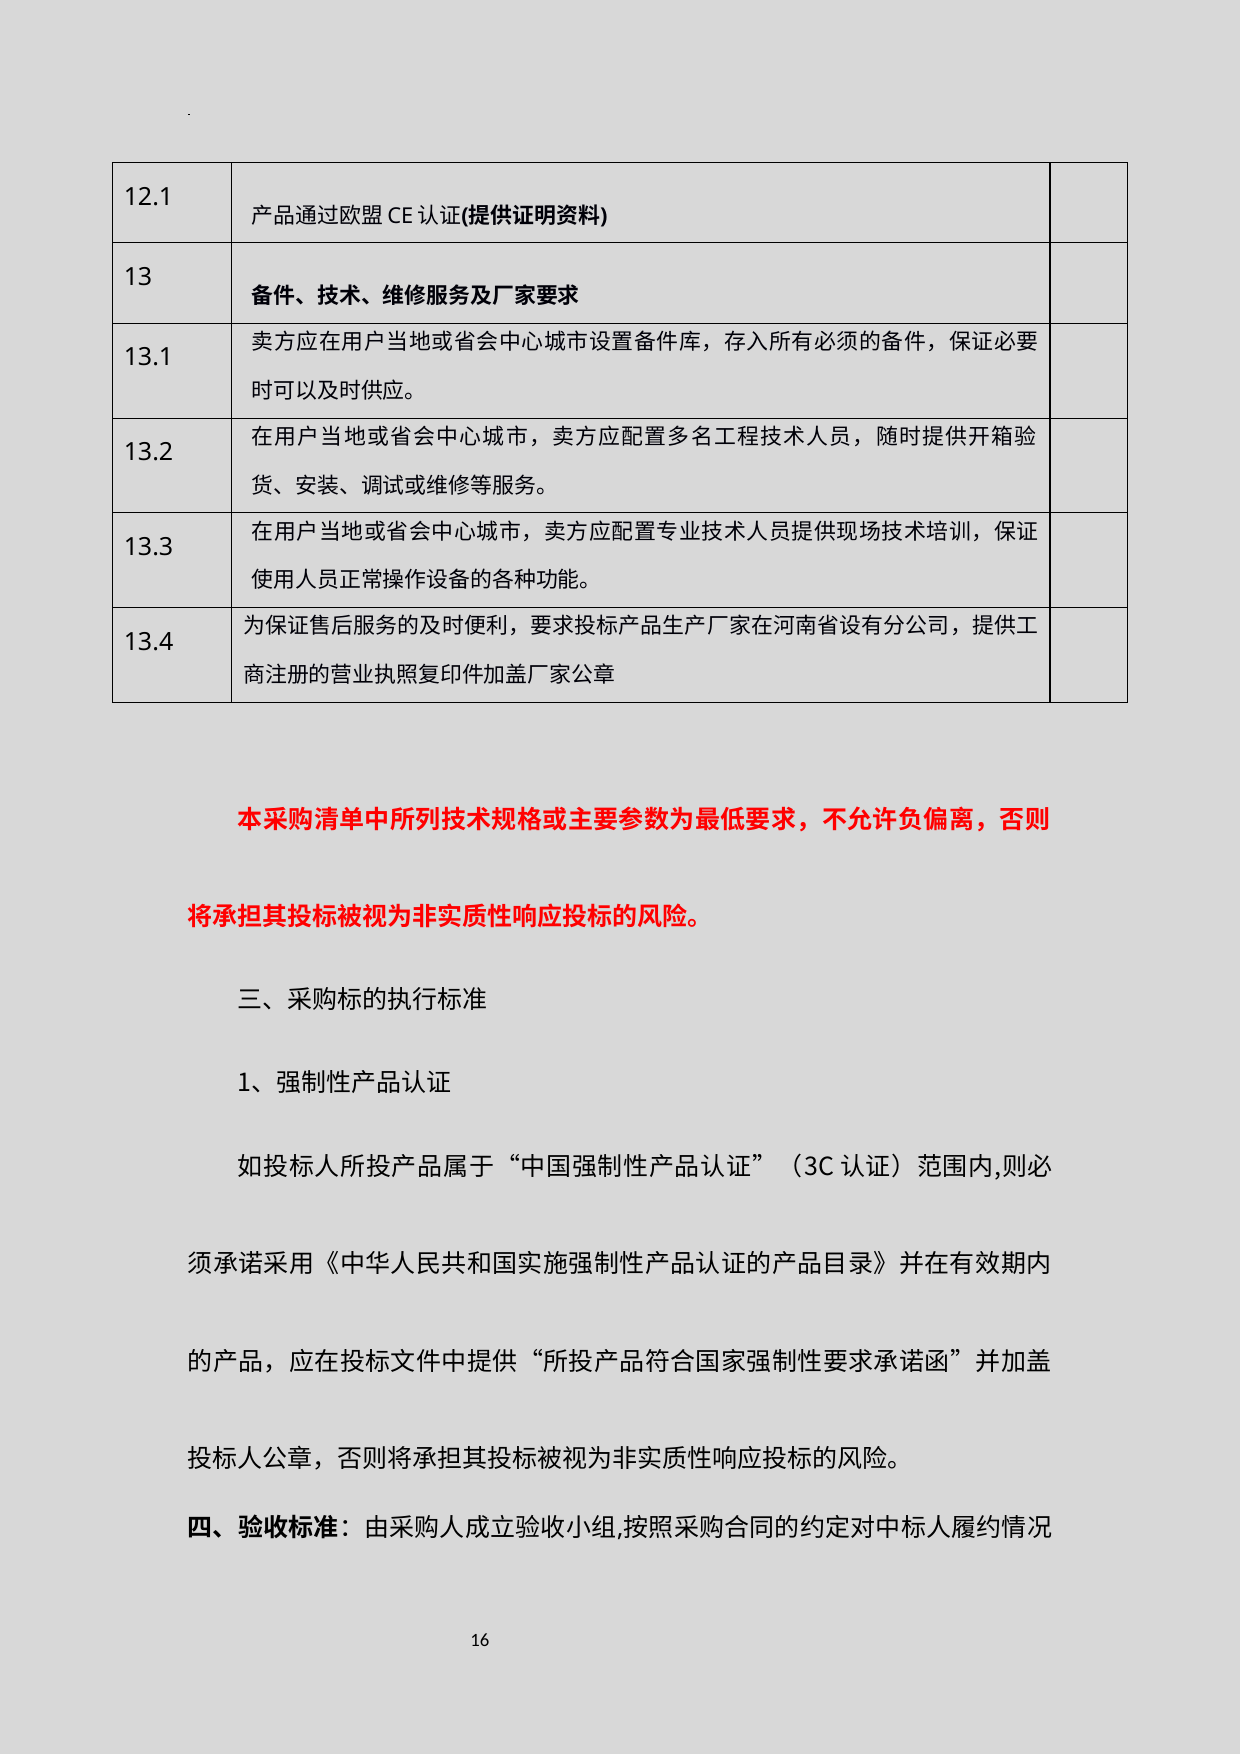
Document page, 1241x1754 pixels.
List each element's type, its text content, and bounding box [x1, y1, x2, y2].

table_cell 为保证售后服务的及时便利，要求投标产品生产厂家在河南省设有分公司，提供工商注册的营业执照复印件加盖厂家公章 [232, 608, 1049, 702]
table_cell [1051, 243, 1127, 323]
text 1、强制性产品认证 [187, 1048, 1053, 1113]
table_cell 13.1 [113, 324, 231, 417]
table_cell 在用户当地或省会中心城市，卖方应配置多名工程技术人员，随时提供开箱验货、安装、调试或维修等服务。 [232, 419, 1049, 512]
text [187, 1507, 1053, 1543]
table_cell 13 [113, 243, 231, 323]
table_cell 产品通过欧盟CE认证(提供证明资料) [232, 163, 1049, 242]
table_cell 13.4 [113, 608, 231, 702]
table_cell [1051, 608, 1127, 702]
table_cell 备件、技术、维修服务及厂家要求 [232, 243, 1049, 323]
table_cell 12.1 [113, 163, 231, 242]
table_cell [1051, 324, 1127, 417]
table_cell [1051, 419, 1127, 512]
text 本采购清单中所列技术规格或主要参数为最低要求，不允许负偏离，否则将承担其投标被视为非实质性响应投标的风险。 [187, 785, 1053, 947]
table_cell 13.2 [113, 419, 231, 512]
table_cell 在用户当地或省会中心城市，卖方应配置专业技术人员提供现场技术培训，保证使用人员正常操作设备的各种功能。 [232, 513, 1049, 607]
text 如投标人所投产品属于“中国强制性产品认证”（3C认证）范围内,则必须承诺采用《中华人民共和国实施强制性产品认证的产品目录》并在有效期内的产品，应在投标文件中提供“所投产品符合国家强制性要求承诺函”并加盖投标人公章，否则将承担其投标被视为非实质性响应投标的风险。 [187, 1132, 1053, 1489]
table_cell [1051, 513, 1127, 607]
table_cell 13.3 [113, 513, 231, 607]
table_cell 卖方应在用户当地或省会中心城市设置备件库，存入所有必须的备件，保证必要时可以及时供应。 [232, 324, 1049, 417]
table_cell [1051, 163, 1127, 242]
text 三、采购标的执行标准 [187, 965, 1053, 1030]
